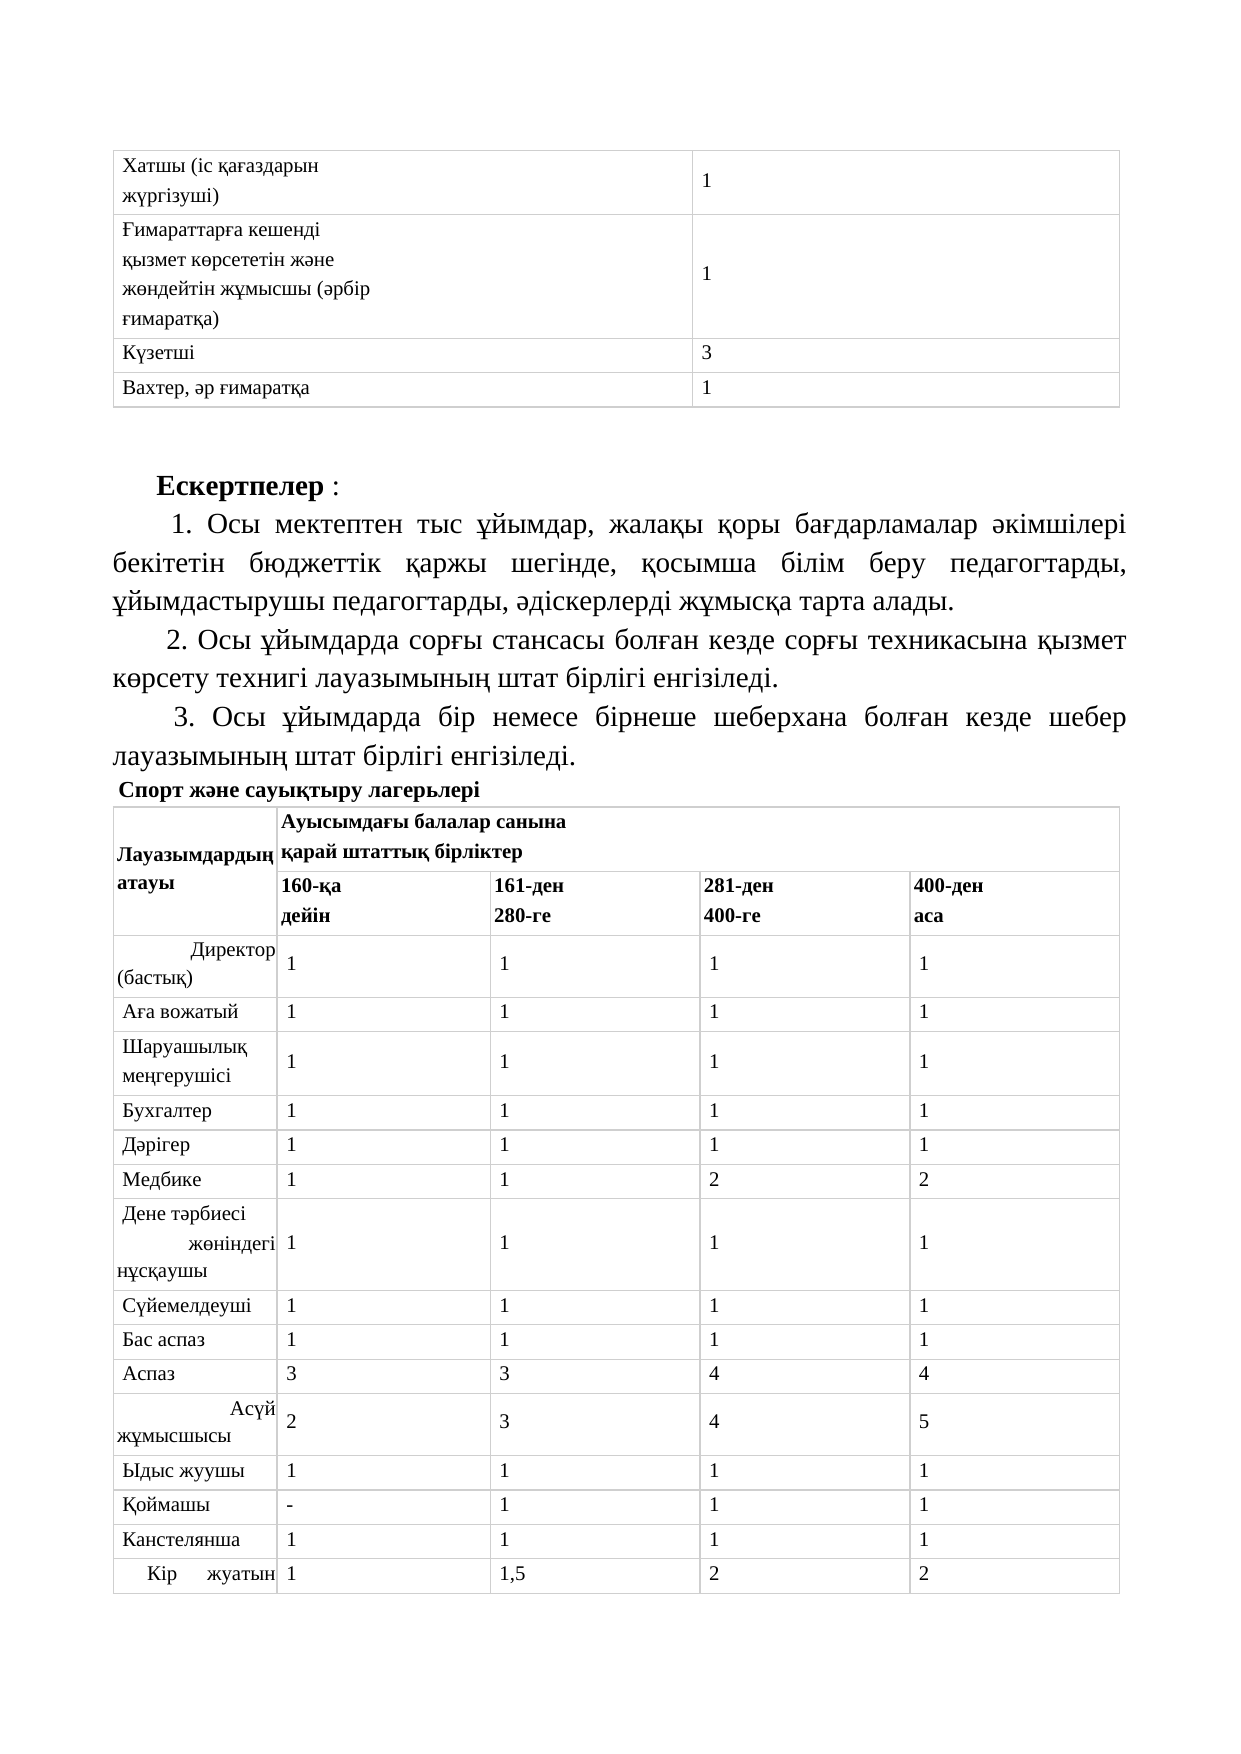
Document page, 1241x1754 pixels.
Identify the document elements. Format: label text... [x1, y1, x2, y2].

table_cell 1 [278, 1131, 490, 1164]
table_cell - [278, 1491, 490, 1524]
table_cell 1 [491, 1032, 699, 1095]
table_cell 1 [701, 936, 909, 997]
table_cell Сүйемелдеуші [114, 1291, 276, 1324]
table_cell 1 [278, 936, 490, 997]
table_cell 3 [693, 339, 1119, 372]
table_cell 1 [701, 1199, 909, 1290]
table_cell 1 [491, 1456, 699, 1489]
table_cell 3 [491, 1394, 699, 1455]
table_cell Директор (бастық) [114, 936, 276, 997]
table_cell 1 [911, 1096, 1119, 1129]
table_cell 1 [491, 1199, 699, 1290]
text 2. Осы ұйымдарда сорғы стансасы болған кезде сорғы техникасына қызмет көрсету технигі лауазымының штат бірлігі енгізіледі. [112, 622, 1128, 694]
table_cell 1 [701, 1032, 909, 1095]
table_cell 2 [911, 1165, 1119, 1198]
table_cell 4 [701, 1394, 909, 1455]
table_cell 1 [911, 1456, 1119, 1489]
table_cell 5 [911, 1394, 1119, 1455]
text 3. Осы ұйымдарда бір немесе бірнеше шеберхана болған кезде шебер лауазымының штат бірлігі енгізіледі. [112, 699, 1128, 771]
table_cell Ыдыс жуушы [114, 1456, 276, 1489]
table_cell 1 [278, 1525, 490, 1558]
table_cell 1 [911, 1525, 1119, 1558]
table_cell 1 [701, 998, 909, 1031]
table_cell 1 [701, 1525, 909, 1558]
table_cell 281-ден 400-ге [701, 872, 909, 934]
table_cell 1 [491, 1525, 699, 1558]
table_cell 1 [911, 1291, 1119, 1324]
table_cell 1 [491, 1165, 699, 1198]
table_cell 1 [278, 1291, 490, 1324]
table_cell 1 [491, 1491, 699, 1524]
table_cell 4 [701, 1360, 909, 1393]
table_header Ауысымдағы балалар санына қарай штаттық бірліктер [278, 808, 1119, 871]
table_cell 1 [278, 998, 490, 1031]
table_cell Вахтер, әр ғимаратқа [114, 373, 692, 406]
table_cell 2 [701, 1559, 909, 1592]
table_cell 4 [911, 1360, 1119, 1393]
table_cell 1 [278, 1456, 490, 1489]
table_cell 161-ден 280-ге [491, 872, 699, 934]
text 1. Осы мектептен тыс ұйымдар, жалақы қоры бағдарламалар әкімшілері бекітетін бюджеттік қаржы шегінде, қосымша білім беру педагогтарды, ұйымдастырушы педагогтарды, әдіскерлерді жұмысқа тарта алады. [112, 506, 1128, 617]
table_cell Дене тәрбиесі жөніндегі нұсқаушы [114, 1199, 276, 1290]
table_cell Шаруашылық меңгерушісі [114, 1032, 276, 1095]
table_cell 1 [911, 1325, 1119, 1358]
table_cell Асүй жұмысшысы [114, 1394, 276, 1455]
table_header Лауазымдардың атауы [114, 808, 276, 934]
table_cell 1 [491, 1325, 699, 1358]
table_cell 1 [491, 998, 699, 1031]
table_cell 1 [491, 1291, 699, 1324]
table_cell 1 [911, 998, 1119, 1031]
table_cell Күзетші [114, 339, 692, 372]
table_cell Ғимараттарға кешенді қызмет көрсететін және жөндейтін жұмысшы (әрбір ғимаратқа) [114, 215, 692, 337]
table_cell 1 [278, 1199, 490, 1290]
table_cell 1 [701, 1491, 909, 1524]
table_cell 1,5 [491, 1559, 699, 1592]
table_cell 1 [701, 1131, 909, 1164]
table_cell 1 [278, 1096, 490, 1129]
text Ескертпелер : [112, 468, 1128, 501]
table_cell 1 [278, 1032, 490, 1095]
table_cell Аға вожатый [114, 998, 276, 1031]
table_cell 1 [701, 1096, 909, 1129]
table_cell Бас аспаз [114, 1325, 276, 1358]
table_cell 1 [278, 1165, 490, 1198]
table_cell Аспаз [114, 1360, 276, 1393]
table_cell 2 [911, 1559, 1119, 1592]
table_cell 1 [701, 1456, 909, 1489]
table_cell 2 [701, 1165, 909, 1198]
table_cell 1 [278, 1325, 490, 1358]
table_cell 400-ден аса [911, 872, 1119, 934]
table_cell 1 [693, 215, 1119, 337]
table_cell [114, 1559, 276, 1592]
table_cell 1 [911, 1199, 1119, 1290]
table_cell Канстелянша [114, 1525, 276, 1558]
table_cell 1 [701, 1291, 909, 1324]
table_cell Дәрігер [114, 1131, 276, 1164]
table_cell 160-қа дейін [278, 872, 490, 934]
table_cell Хатшы (іс қағаздарын жүргізуші) [114, 151, 692, 214]
table_cell 1 [911, 936, 1119, 997]
table_cell 2 [278, 1394, 490, 1455]
table_cell 1 [491, 936, 699, 997]
table_cell 3 [491, 1360, 699, 1393]
table_cell 1 [693, 373, 1119, 406]
text Спорт және сауықтыру лагерьлері [112, 776, 1128, 803]
table_cell 1 [491, 1096, 699, 1129]
table_cell 3 [278, 1360, 490, 1393]
table_cell 1 [911, 1032, 1119, 1095]
table_cell 1 [911, 1131, 1119, 1164]
table_cell Бухгалтер [114, 1096, 276, 1129]
table_cell 1 [693, 151, 1119, 214]
table_cell 1 [701, 1325, 909, 1358]
table_cell Медбике [114, 1165, 276, 1198]
table_cell 1 [278, 1559, 490, 1592]
table_cell 1 [491, 1131, 699, 1164]
table_cell 1 [911, 1491, 1119, 1524]
table_cell Қоймашы [114, 1491, 276, 1524]
